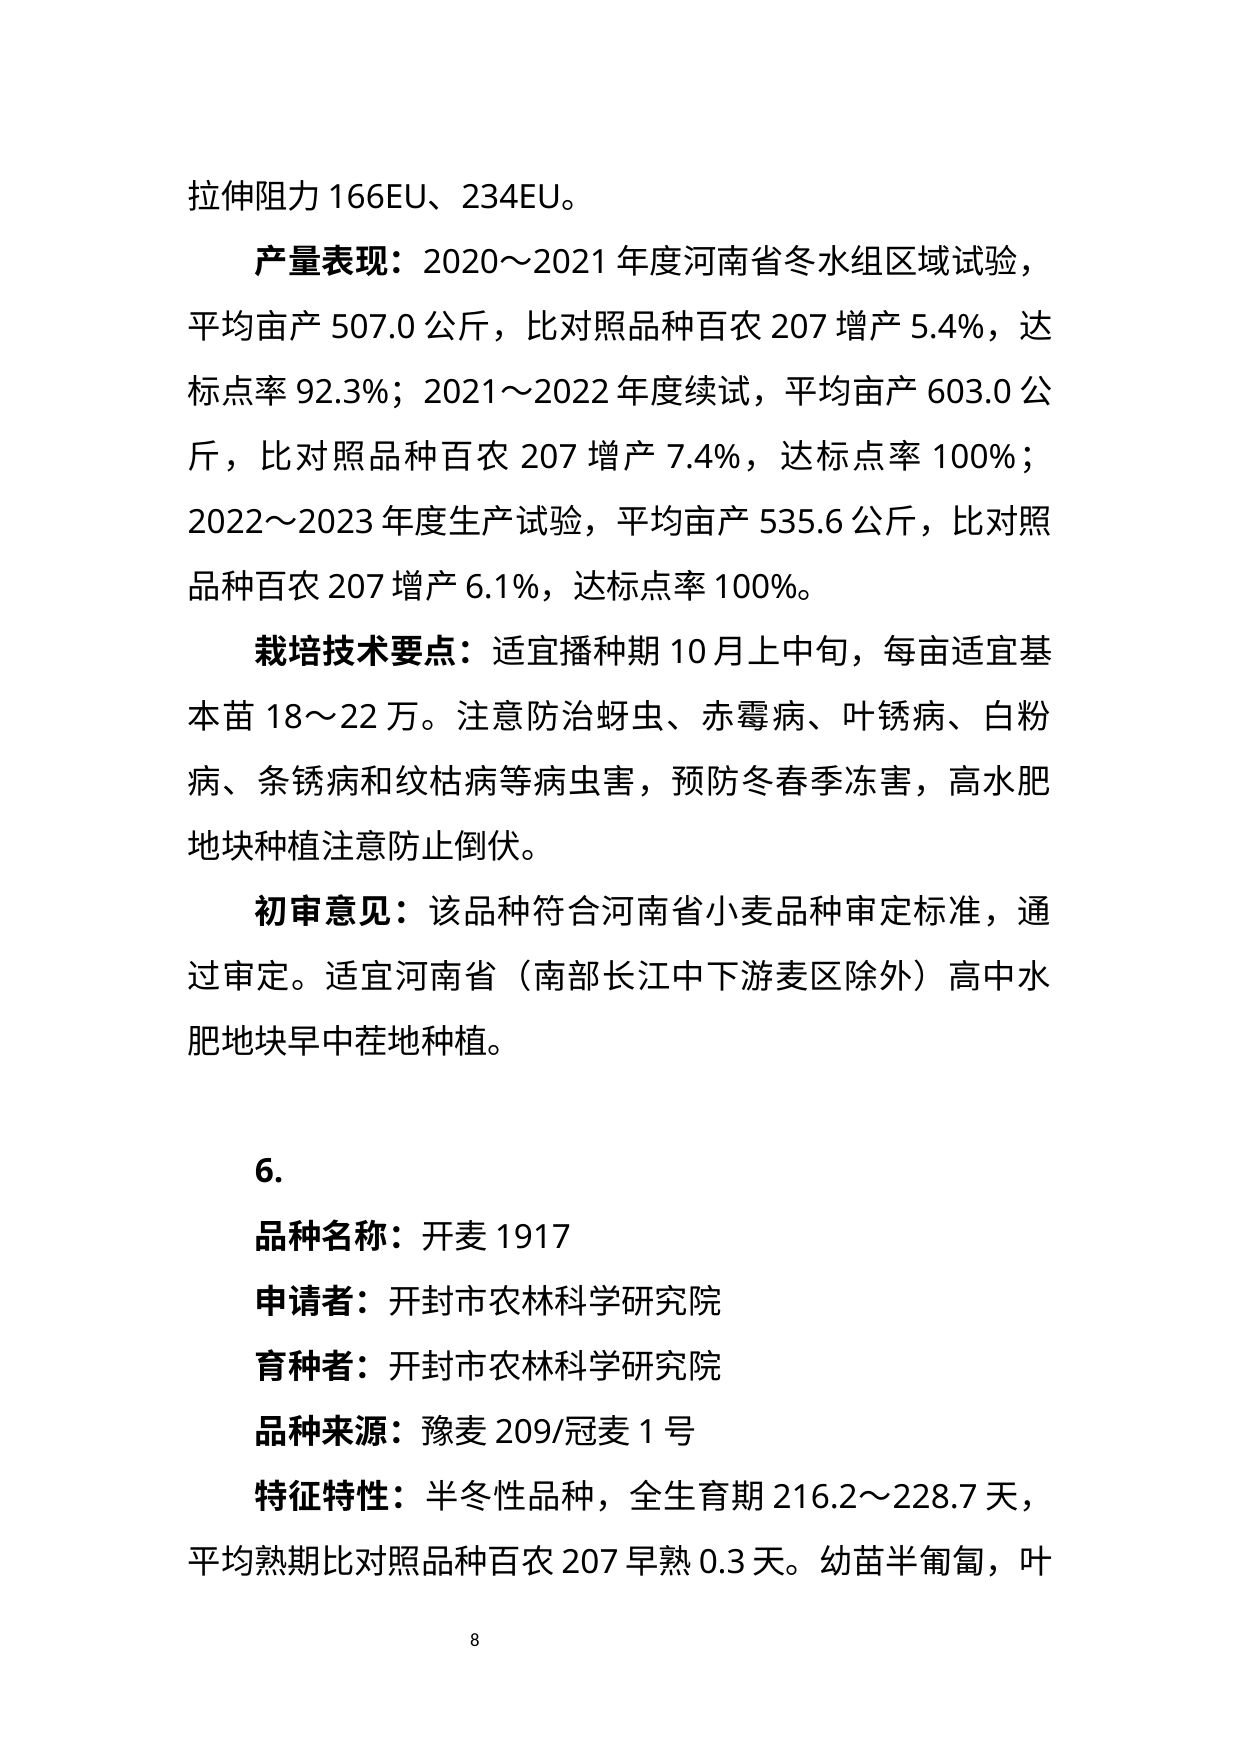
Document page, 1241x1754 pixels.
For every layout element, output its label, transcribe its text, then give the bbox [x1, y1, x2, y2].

text 初审意见：该品种符合河南省小麦品种审定标准，通过审定。适宜河南省（南部长江中下游麦区除外）高中水肥地块早中茬地种植。 [187, 877, 1053, 1072]
text 品种来源：豫麦209/冠麦1号 [187, 1397, 1053, 1462]
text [187, 162, 1053, 227]
text 育种者：开封市农林科学研究院 [187, 1332, 1053, 1397]
text 产量表现：2020～2021年度河南省冬水组区域试验，平均亩产507.0公斤，比对照品种百农207增产5.4%，达标点率92.3%；2021～2022年度续试，平均亩产603.0公斤，比对照品种百农207增产7.4%，达标点率100%；2022～2023年度生产试验，平均亩产535.6公斤，比对照品种百农207增产6.1%，达标点率100%。 [187, 227, 1053, 617]
text 6. [187, 1137, 1053, 1202]
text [187, 1462, 1053, 1592]
text 申请者：开封市农林科学研究院 [187, 1267, 1053, 1332]
text 栽培技术要点：适宜播种期10月上中旬，每亩适宜基本苗18～22万。注意防治蚜虫、赤霉病、叶锈病、白粉病、条锈病和纹枯病等病虫害，预防冬春季冻害，高水肥地块种植注意防止倒伏。 [187, 617, 1053, 877]
text 品种名称：开麦1917 [187, 1202, 1053, 1267]
